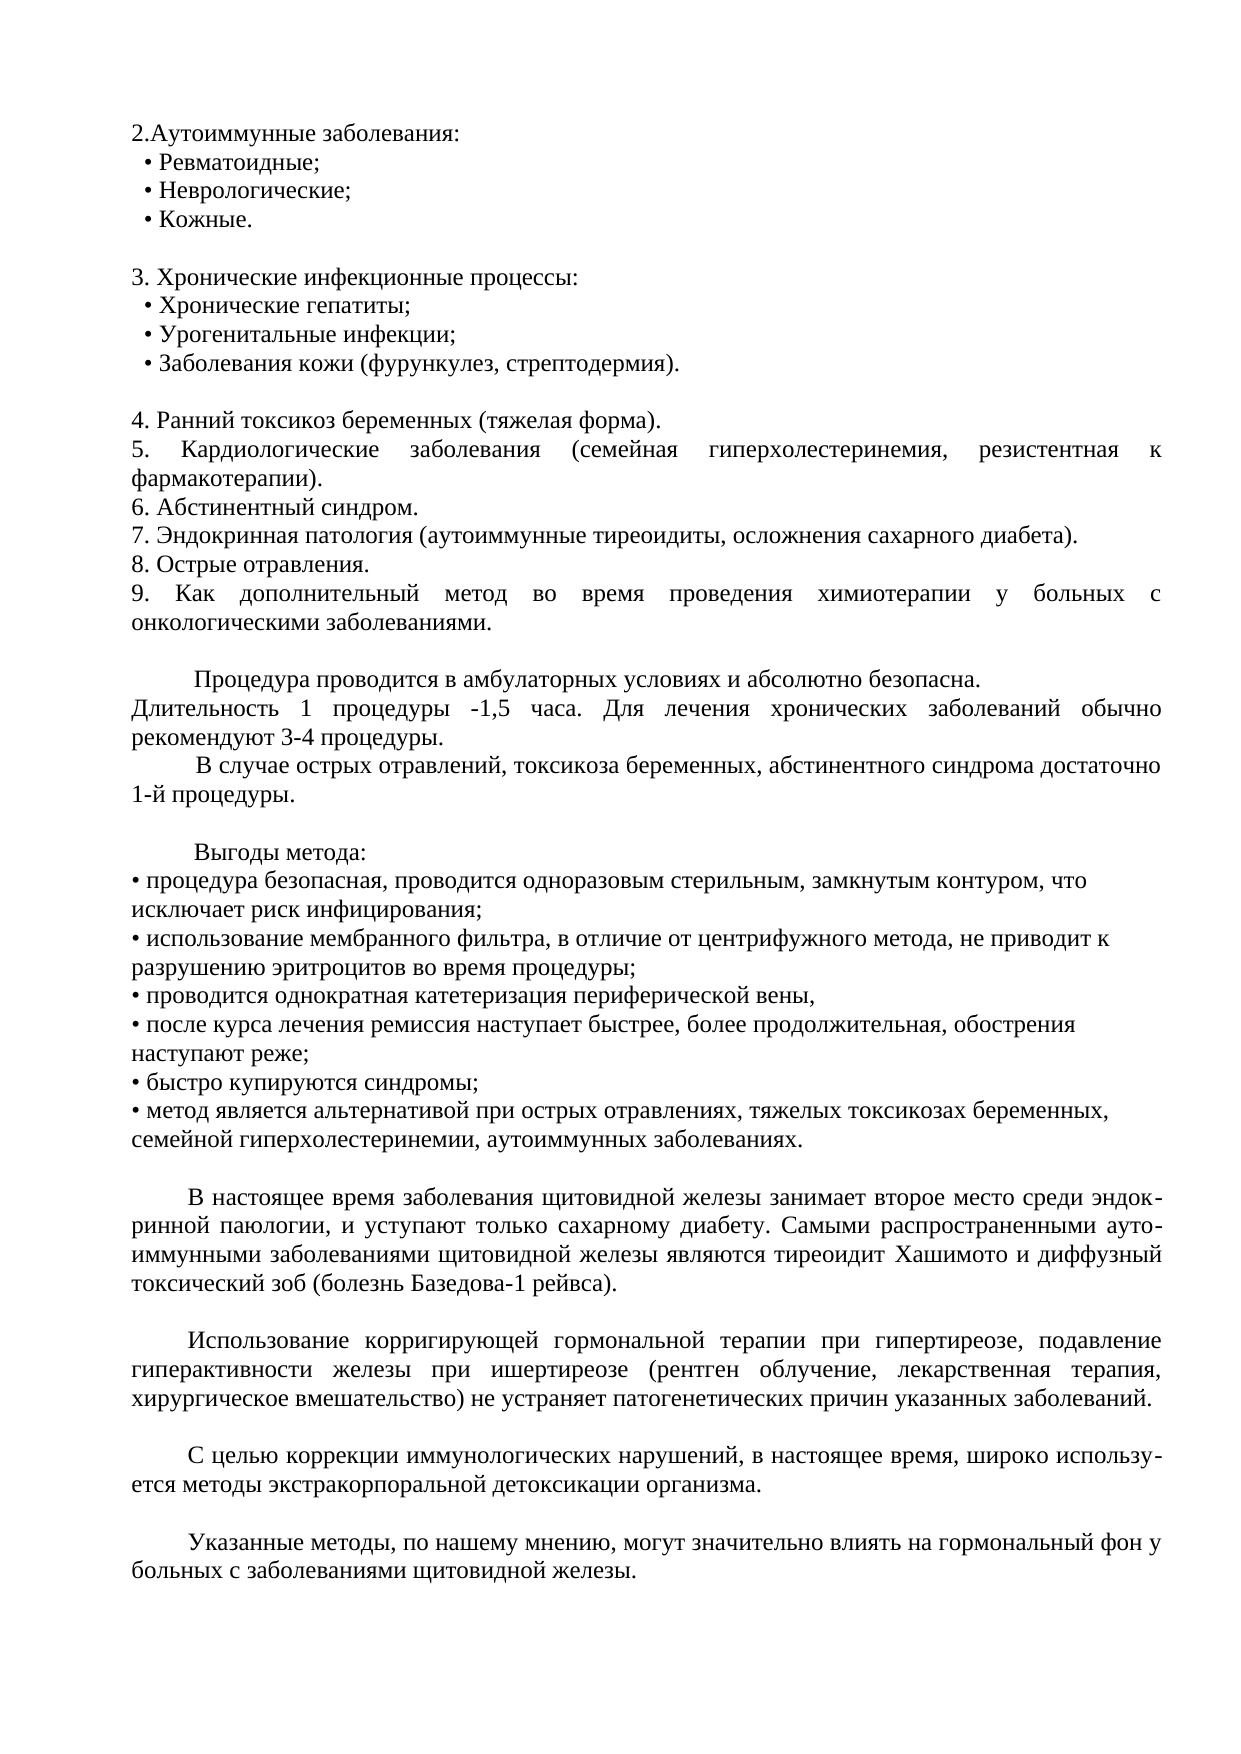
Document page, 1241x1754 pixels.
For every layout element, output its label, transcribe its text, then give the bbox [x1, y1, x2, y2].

text В случае острых отравлений, токсикоза беременных, абстинентного синдрома достаточно 1-й процедуры. [131, 751, 1162, 808]
text • быстро купируются синдромы; [131, 1067, 1162, 1096]
text 7. Эндокринная патология (аутоиммунные тиреоидиты, осложнения сахарного диабета). [131, 521, 1162, 549]
text • после курса лечения ремиссия наступает быстрее, более продолжительная, обострения наступают реже; [131, 1009, 1162, 1067]
text Длительность 1 процедуры -1,5 часа. Для лечения хронических заболеваний обычно рекомендуют 3-4 процедуры. [131, 693, 1162, 751]
text В настоящее время заболевания щитовидной железы занимает второе место среди эндокринной паюлогии, и уступают только сахарному диабету. Самыми распространенными аутоиммунными заболеваниями щитовидной железы являются тиреоидит Хашимото и диффузный токсический зоб (болезнь Базедова-1 рейвса). [131, 1182, 1162, 1297]
text • Ревматоидные; [131, 147, 1162, 176]
text 6. Абстинентный синдром. [131, 492, 1162, 521]
text • Кожные. [131, 204, 1162, 233]
text • процедура безопасная, проводится одноразовым стерильным, замкнутым контуром, что исключает риск инфицирования; [131, 866, 1162, 923]
text С целью коррекции иммунологических нарушений, в настоящее время, широко используется методы экстракорпоральной детоксикации организма. [131, 1441, 1162, 1498]
text Использование корригирующей гормональной терапии при гипертиреозе, подавление гиперактивности железы при ишертиреозе (рентген облучение, лекарственная терапия, хирургическое вмешательство) не устраняет патогенетических причин указанных заболеваний. [131, 1326, 1162, 1412]
text Процедура проводится в амбулаторных условиях и абсолютно безопасна. [131, 664, 1162, 693]
text • Неврологические; [131, 176, 1162, 204]
text • метод является альтернативой при острых отравлениях, тяжелых токсикозах беременных, семейной гиперхолестеринемии, аутоиммунных заболеваниях. [131, 1096, 1162, 1153]
text • Хронические гепатиты; [131, 291, 1162, 319]
text • Урогенитальные инфекции; [131, 319, 1162, 348]
text Указанные методы, по нашему мнению, могут значительно влиять на гормональный фон у больных с заболеваниями щитовидной железы. [131, 1527, 1162, 1584]
text • Заболевания кожи (фурункулез, стрептодермия). [131, 348, 1162, 377]
text 3. Хронические инфекционные процессы: [131, 262, 1162, 291]
text • проводится однократная катетеризация периферической вены, [131, 981, 1162, 1009]
text 8. Острые отравления. [131, 549, 1162, 578]
text 4. Ранний токсикоз беременных (тяжелая форма). [131, 406, 1162, 434]
text 5. Кардиологические заболевания (семейная гиперхолестеринемия, резистентная к фармакотерапии). [131, 434, 1162, 492]
text Выгоды метода: [131, 837, 1162, 866]
text • использование мембранного фильтра, в отличие от центрифужного метода, не приводит к разрушению эритроцитов во время процедуры; [131, 923, 1162, 981]
text 2.Аутоиммунные заболевания: [131, 118, 1162, 147]
text 9. Как дополнительный метод во время проведения химиотерапии у больных с онкологическими заболеваниями. [131, 578, 1162, 636]
